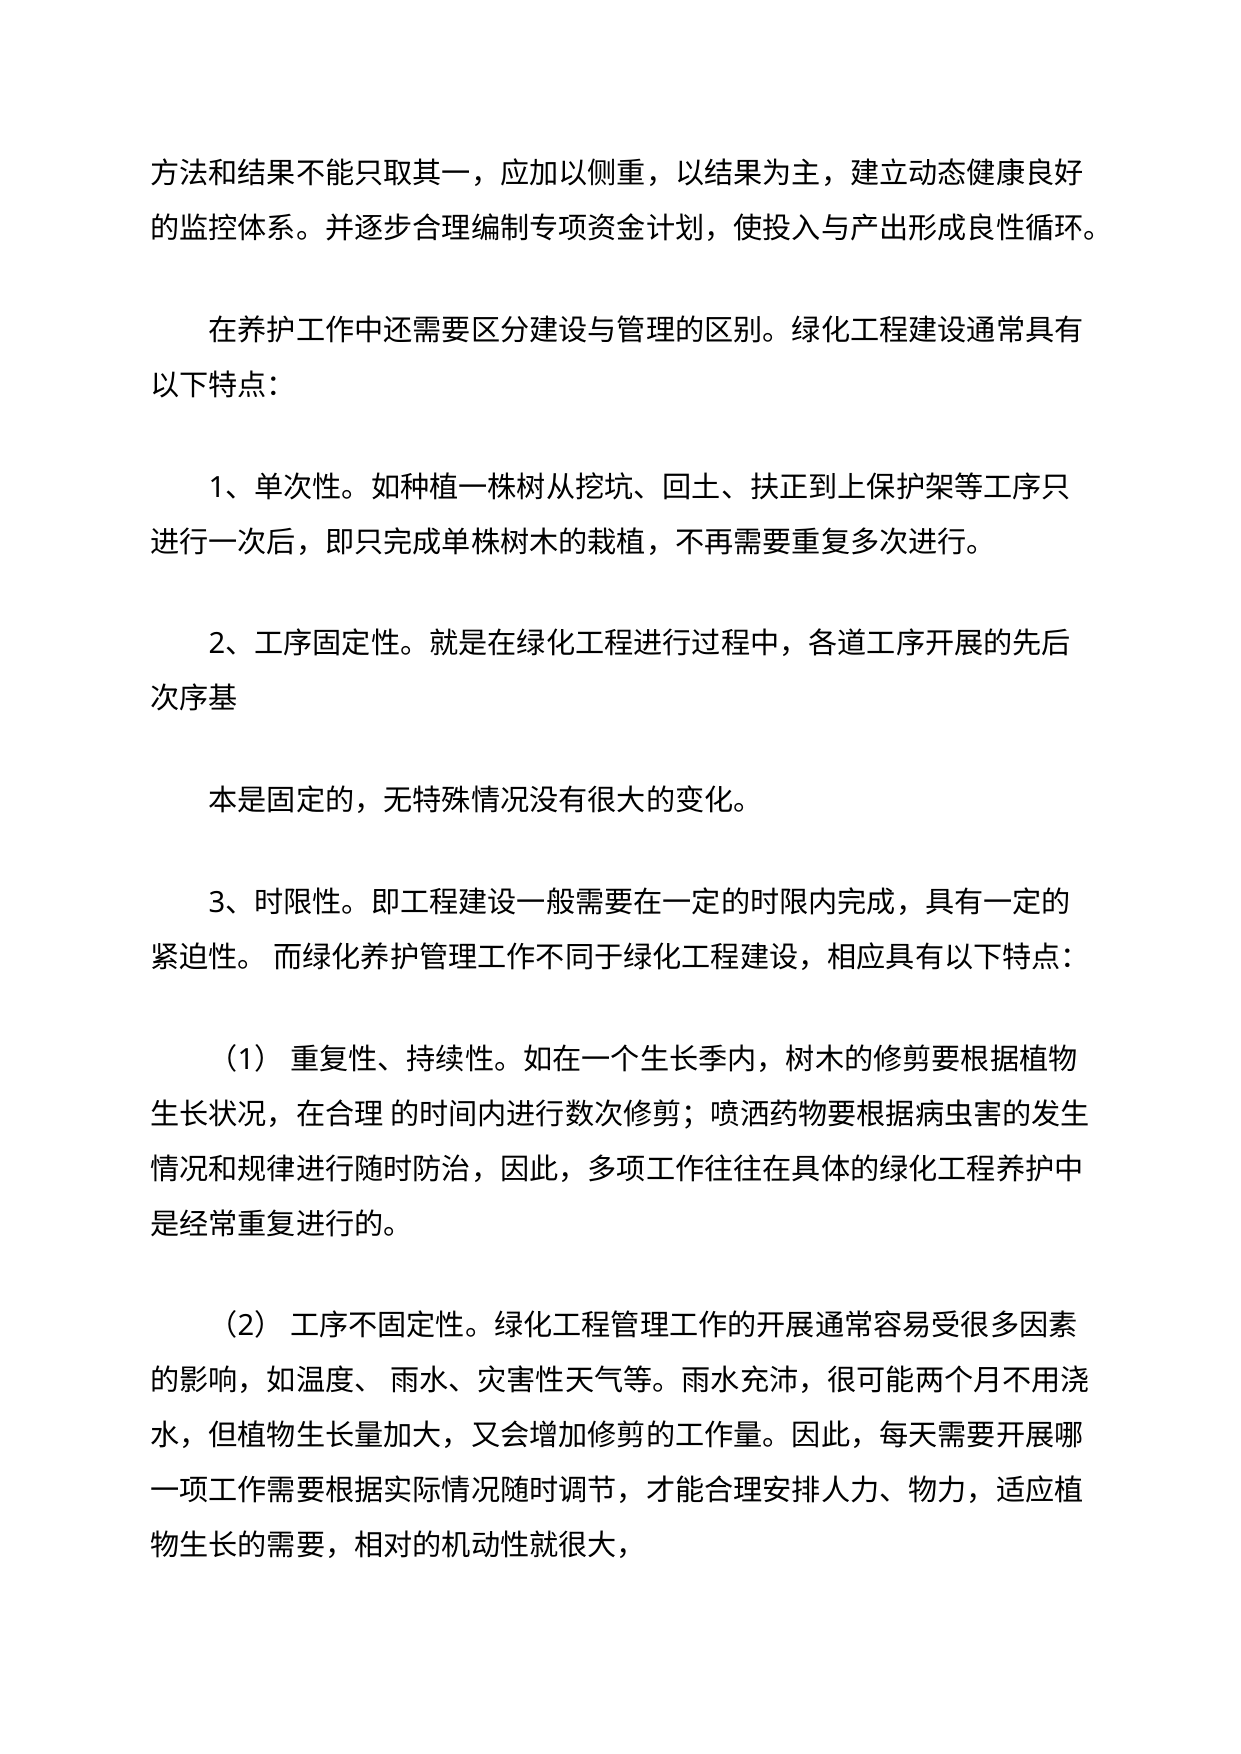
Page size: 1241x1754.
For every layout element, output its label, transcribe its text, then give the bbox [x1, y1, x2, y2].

text （1） 重复性、持续性。如在一个生长季内，树木的修剪要根据植物生长状况，在合理 的时间内进行数次修剪；喷洒药物要根据病虫害的发生情况和规律进行随时防治，因此，多项工作往往在具体的绿化工程养护中是经常重复进行的。 [150, 1035, 1090, 1242]
text 2、工序固定性。就是在绿化工程进行过程中，各道工序开展的先后次序基 [150, 620, 1090, 717]
text 本是固定的，无特殊情况没有很大的变化。 [150, 777, 1090, 819]
text 1、单次性。如种植一株树从挖坑、回土、扶正到上保护架等工序只进行一次后，即只完成单株树木的栽植，不再需要重复多次进行。 [150, 463, 1090, 561]
text 3、时限性。即工程建设一般需要在一定的时限内完成，具有一定的紧迫性。 而绿化养护管理工作不同于绿化工程建设，相应具有以下特点： [150, 879, 1090, 976]
text 在养护工作中还需要区分建设与管理的区别。绿化工程建设通常具有以下特点： [150, 307, 1090, 404]
text （2） 工序不固定性。绿化工程管理工作的开展通常容易受很多因素的影响，如温度、 雨水、灾害性天气等。雨水充沛，很可能两个月不用浇水，但植物生长量加大，又会增加修剪的工作量。因此，每天需要开展哪一项工作需要根据实际情况随时调节，才能合理安排人力、物力，适应植物生长的需要，相对的机动性就很大， [150, 1302, 1090, 1564]
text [150, 150, 1090, 247]
